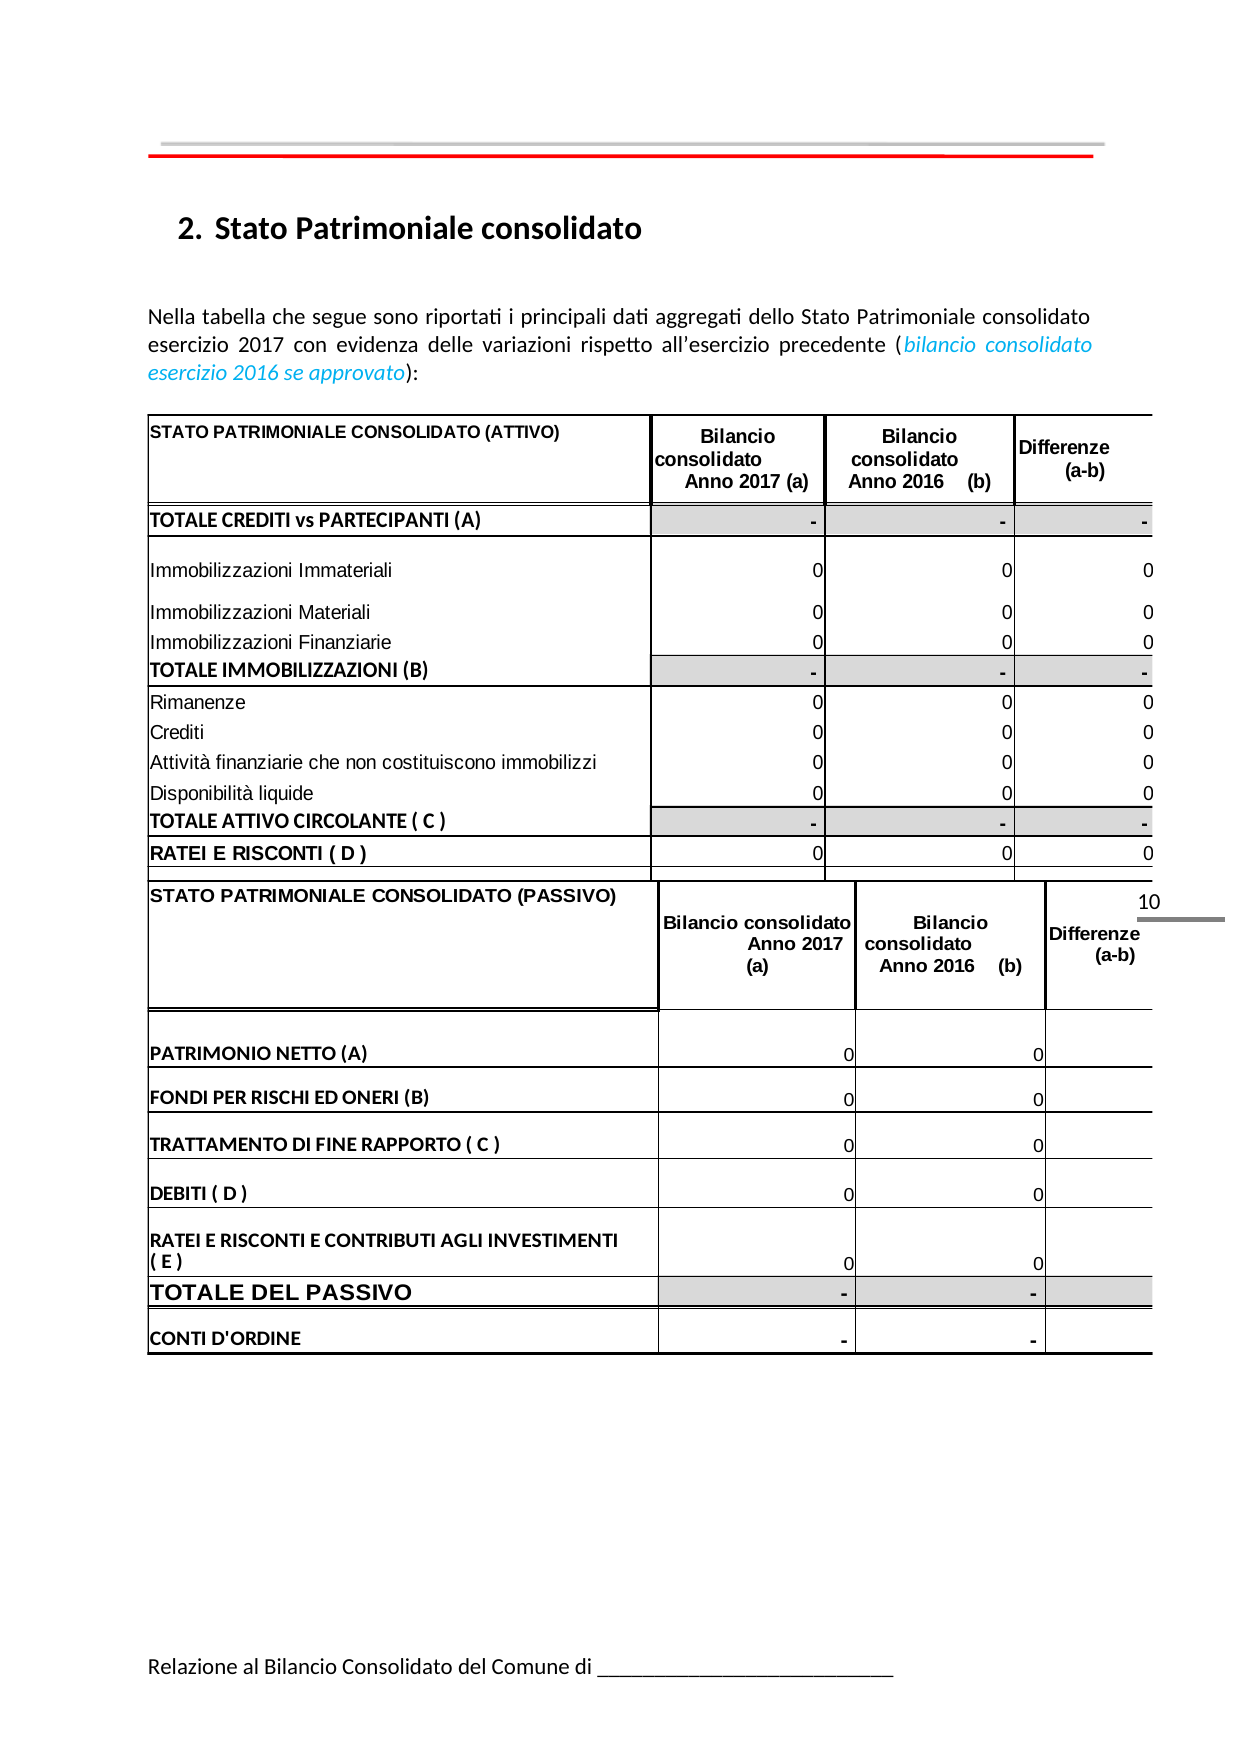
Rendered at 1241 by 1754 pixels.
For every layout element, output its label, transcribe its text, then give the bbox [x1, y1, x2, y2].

text Nella tabella che segue sono riportati i principali dati aggregati dello Stato Patrimoniale consolidato esercizio 2017 con evidenza delle variazioni rispetto all’esercizio precedente (bilancio consolidato esercizio 2016 se approvato): [148, 302, 1092, 386]
list Stato Patrimoniale consolidato [177, 207, 1092, 247]
